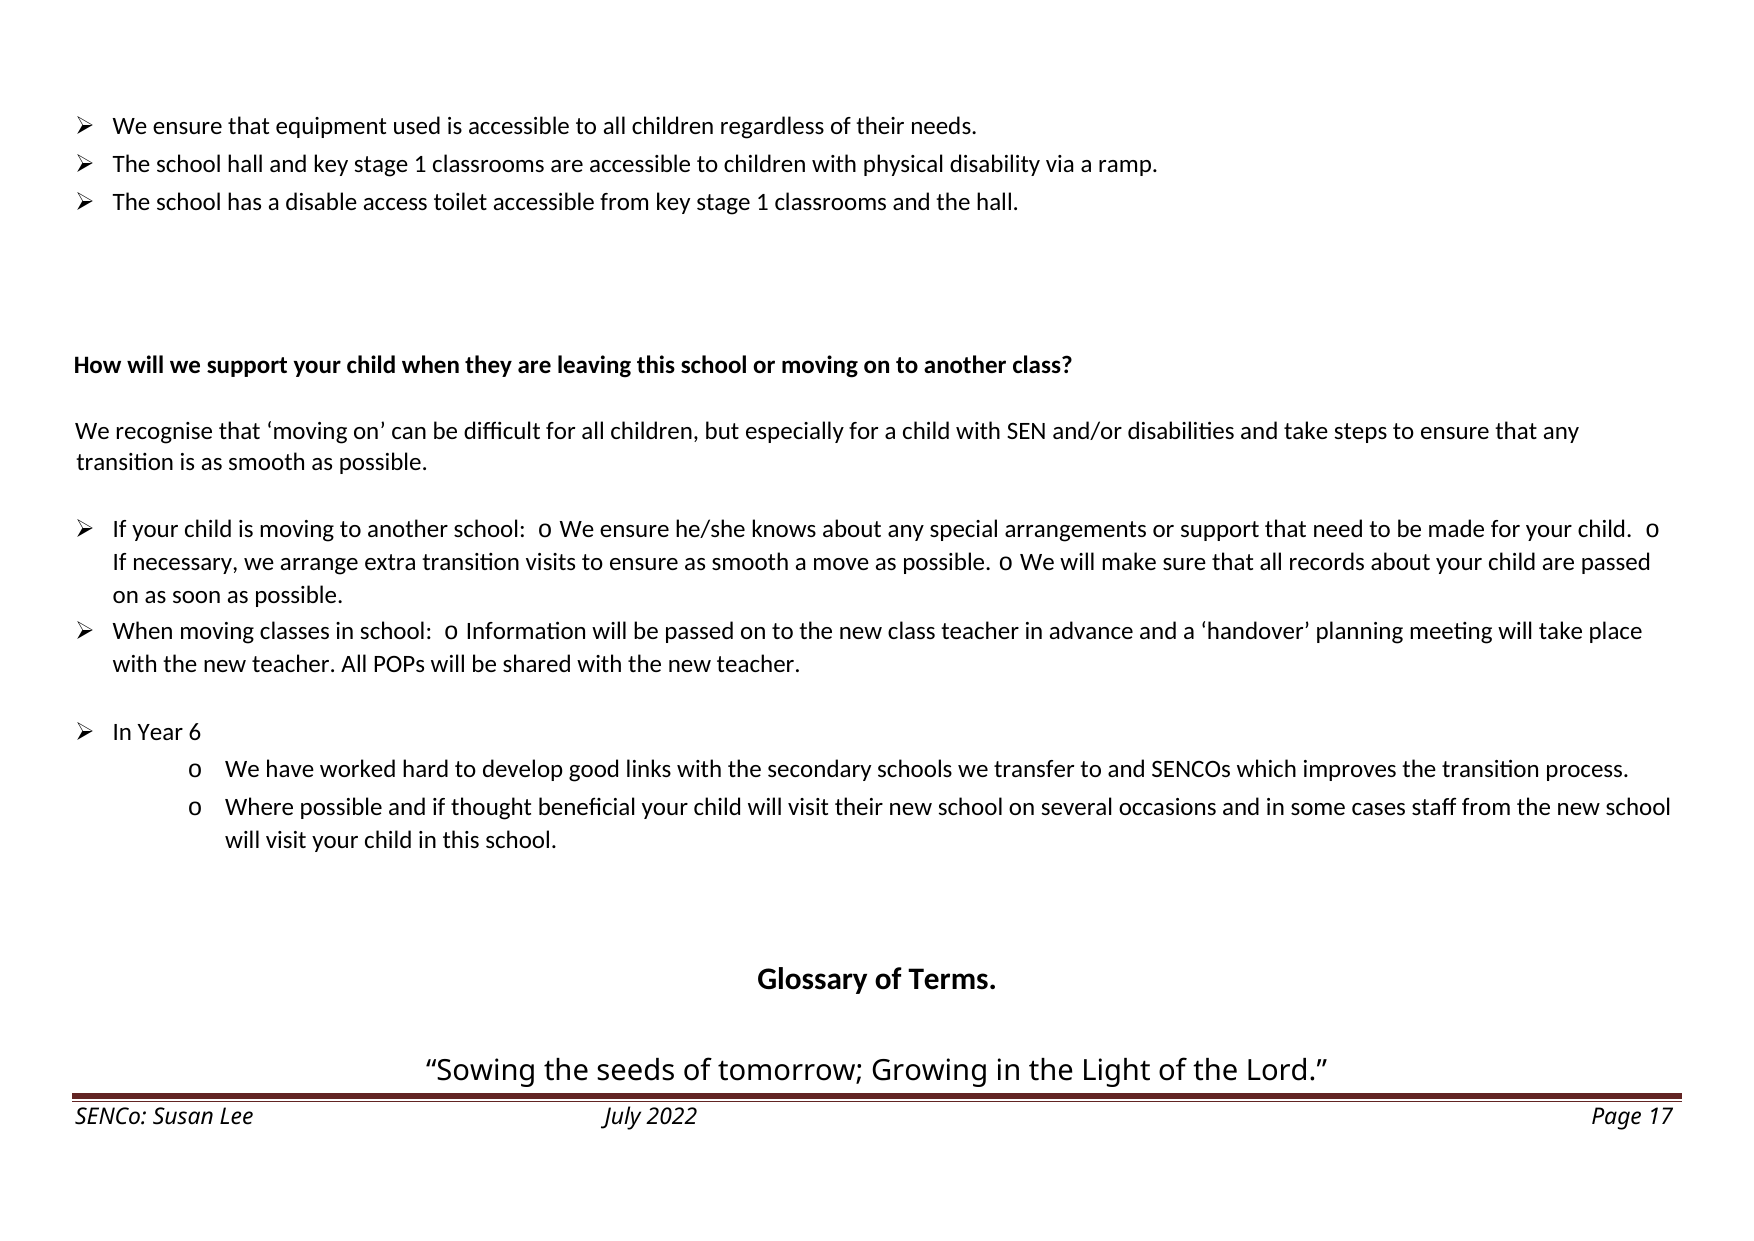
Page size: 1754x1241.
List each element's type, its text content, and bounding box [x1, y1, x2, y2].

list We have worked hard to develop good links with the secondary schools we transfer to and SENCOs which improves the transition process. [187, 753, 1679, 784]
list The school hall and key stage 1 classrooms are accessible to children with physical disability via a ramp. [75, 148, 1679, 178]
text We recognise that ‘moving on’ can be difficult for all children, but especially for a child with SEN and/or disabilities and take steps to ensure that any transition is as smooth as possible. [75, 415, 1679, 477]
list When moving classes in school: o Information will be passed on to the new class teacher in advance and a ‘handover’ planning meeting will take place with the new teacher. All POPs will be shared with the new teacher. [75, 615, 1679, 678]
list In Year 6 [75, 716, 1679, 747]
list The school has a disable access toilet accessible from key stage 1 classrooms and the hall. [75, 186, 1679, 216]
text How will we support your child when they are leaving this school or moving on to another class? [73, 350, 1679, 380]
subtitle Glossary of Terms. [75, 959, 1679, 997]
list We ensure that equipment used is accessible to all children regardless of their needs. [75, 110, 1679, 140]
list Where possible and if thought beneficial your child will visit their new school on several occasions and in some cases staff from the new school will visit your child in this school. [187, 791, 1679, 855]
list If your child is moving to another school: o We ensure he/she knows about any special arrangements or support that need to be made for your child. o If necessary, we arrange extra transition visits to ensure as smooth a move as possible. o We will make sure that all records about your child are passed on as soon as possible. [75, 513, 1679, 609]
